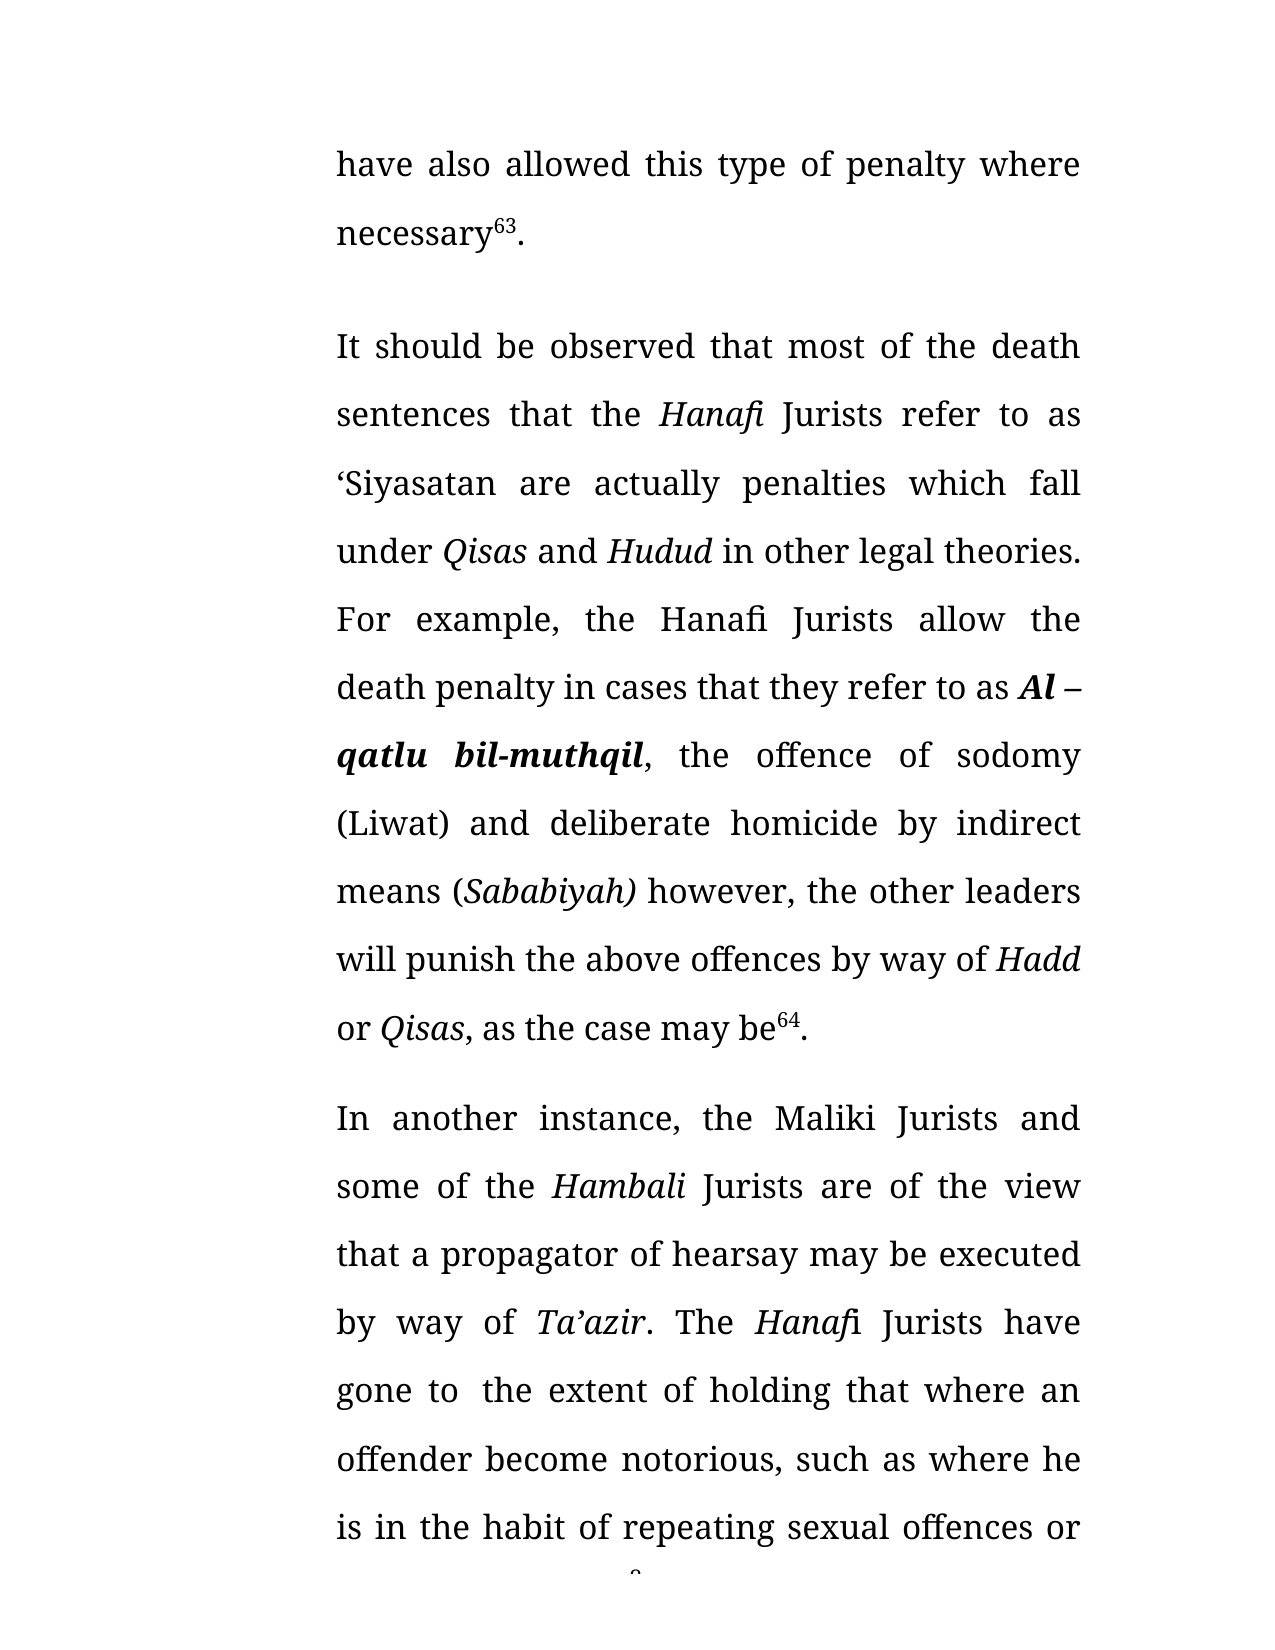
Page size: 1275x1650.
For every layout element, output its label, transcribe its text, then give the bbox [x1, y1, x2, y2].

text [336, 1095, 1081, 1549]
text have also allowed this type of penalty where necessary63. [336, 141, 1081, 255]
text It should be observed that most of the death sentences that the Hanafi Jurists refer to as ‘Siyasatan are actually penalties which fall under Qisas and Hudud in other legal theories. For example, the Hanafi Jurists allow the death penalty in cases that they refer to as Al – qatlu bil-muthqil, the offence of sodomy (Liwat) and deliberate homicide by indirect means (Sababiyah) however, the other leaders will punish the above offences by way of Hadd or Qisas, as the case may be64. [336, 323, 1081, 1050]
